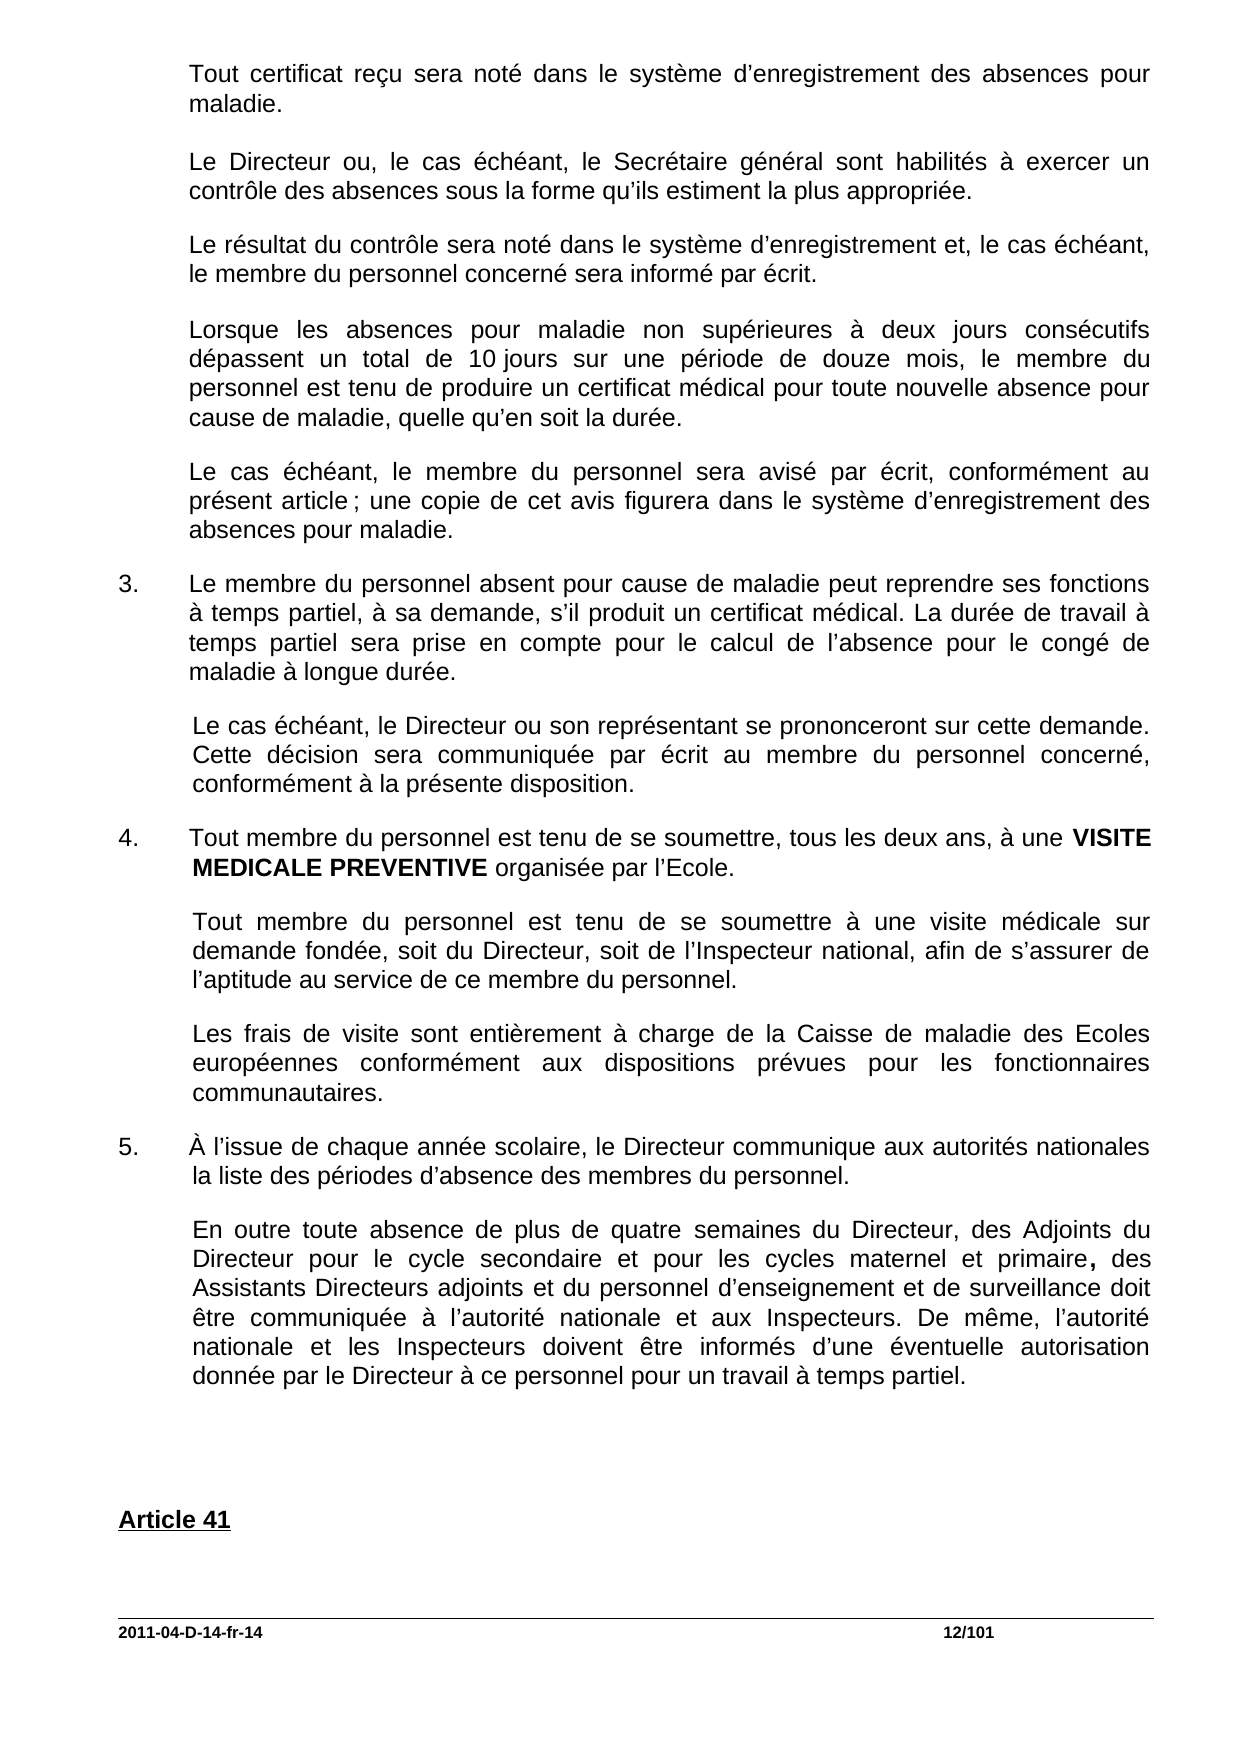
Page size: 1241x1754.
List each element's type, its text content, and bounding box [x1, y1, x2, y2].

text Le résultat du contrôle sera noté dans le système d’enregistrement et, le cas échéant, le membre du personnel concerné sera informé par écrit. [118, 230, 1152, 288]
text Les frais de visite sont entièrement à charge de la Caisse de maladie des Ecoles européennes conformément aux dispositions prévues pour les fonctionnaires communautaires. [192, 1019, 1152, 1106]
text Tout membre du personnel est tenu de se soumettre à une visite médicale sur demande fondée, soit du Directeur, soit de l’Inspecteur national, afin de s’assurer de l’aptitude au service de ce membre du personnel. [192, 906, 1152, 994]
text 5. À l’issue de chaque année scolaire, le Directeur communique aux autorités nationales la liste des périodes d’absence des membres du personnel. [118, 1131, 1152, 1189]
text En outre toute absence de plus de quatre semaines du Directeur, des Adjoints du Directeur pour le cycle secondaire et pour les cycles maternel et primaire, des Assistants Directeurs adjoints et du personnel d’enseignement et de surveillance doit être communiquée à l’autorité nationale et aux Inspecteurs. De même, l’autorité nationale et les Inspecteurs doivent être informés d’une éventuelle autorisation donnée par le Directeur à ce personnel pour un travail à temps partiel. [192, 1214, 1152, 1389]
text Lorsque les absences pour maladie non supérieures à deux jours consécutifs dépassent un total de 10 jours sur une période de douze mois, le membre du personnel est tenu de produire un certificat médical pour toute nouvelle absence pour cause de maladie, quelle qu’en soit la durée. [118, 314, 1152, 431]
text 3. Le membre du personnel absent pour cause de maladie peut reprendre ses fonctions à temps partiel, à sa demande, s’il produit un certificat médical. La durée de travail à temps partiel sera prise en compte pour le calcul de l’absence pour le congé de maladie à longue durée. [118, 569, 1152, 685]
text 4. Tout membre du personnel est tenu de se soumettre, tous les deux ans, à une VISITE MEDICALE PREVENTIVE organisée par l’Ecole. [118, 823, 1152, 881]
text Le cas échéant, le Directeur ou son représentant se prononceront sur cette demande. Cette décision sera communiquée par écrit au membre du personnel concerné, conformément à la présente disposition. [192, 710, 1152, 798]
text Le Directeur ou, le cas échéant, le Secrétaire général sont habilités à exercer un contrôle des absences sous la forme qu’ils estiment la plus appropriée. [118, 147, 1152, 205]
text Article 41 [118, 1505, 1152, 1534]
text Tout certificat reçu sera noté dans le système d’enregistrement des absences pour maladie. [118, 59, 1152, 117]
text Le cas échéant, le membre du personnel sera avisé par écrit, conformément au présent article ; une copie de cet avis figurera dans le système d’enregistrement des absences pour maladie. [118, 456, 1152, 544]
